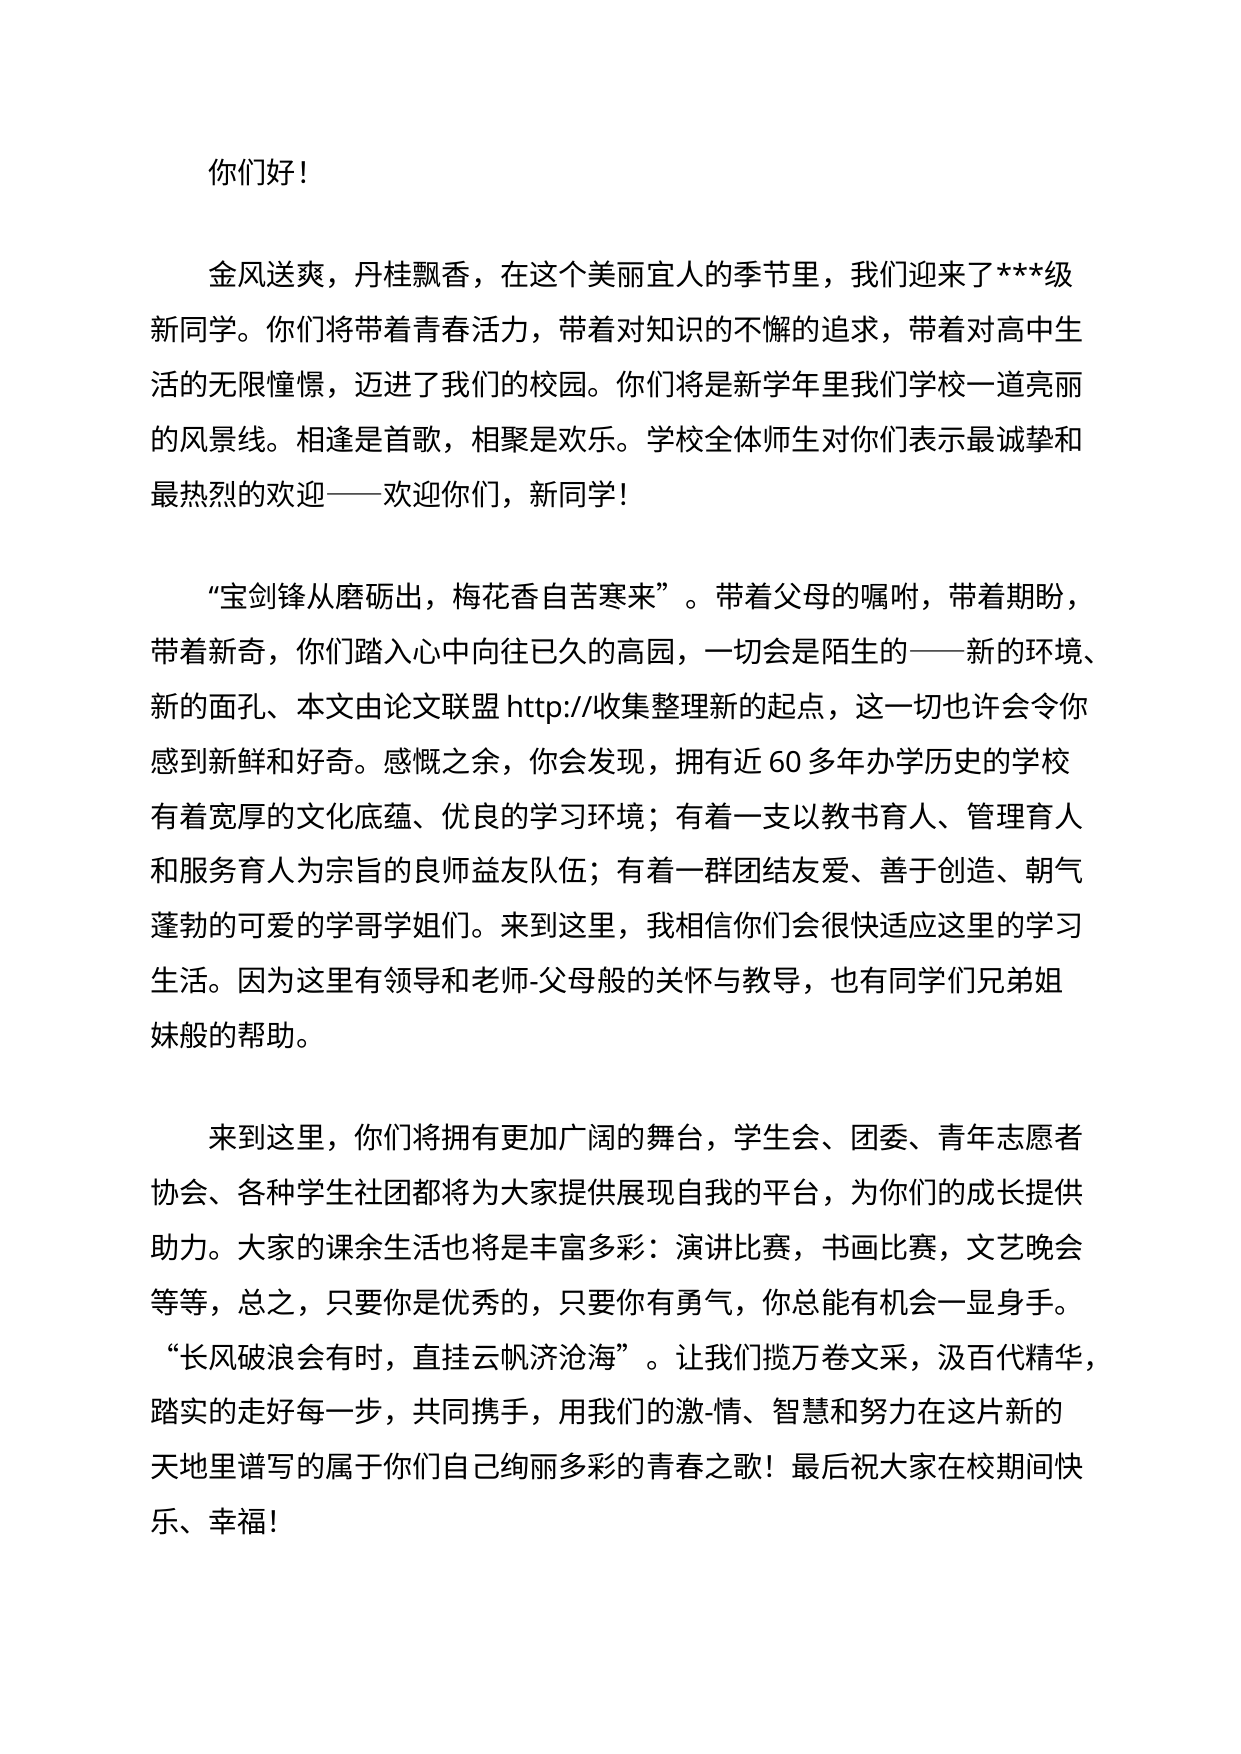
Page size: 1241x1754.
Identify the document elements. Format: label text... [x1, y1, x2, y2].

text 来到这里，你们将拥有更加广阔的舞台，学生会、团委、青年志愿者协会、各种学生社团都将为大家提供展现自我的平台，为你们的成长提供助力。大家的课余生活也将是丰富多彩：演讲比赛，书画比赛，文艺晚会等等，总之，只要你是优秀的，只要你有勇气，你总能有机会一显身手。“长风破浪会有时，直挂云帆济沧海”。让我们揽万卷文采，汲百代精华，踏实的走好每一步，共同携手，用我们的激-情、智慧和努力在这片新的天地里谱写的属于你们自己绚丽多彩的青春之歌！最后祝大家在校期间快乐、幸福！ [150, 1114, 1090, 1541]
text “宝剑锋从磨砺出，梅花香自苦寒来”。带着父母的嘱咐，带着期盼，带着新奇，你们踏入心中向往已久的高园，一切会是陌生的——新的环境、新的面孔、本文由论文联盟http://收集整理新的起点，这一切也许会令你感到新鲜和好奇。感慨之余，你会发现，拥有近60多年办学历史的学校有着宽厚的文化底蕴、优良的学习环境；有着一支以教书育人、管理育人和服务育人为宗旨的良师益友队伍；有着一群团结友爱、善于创造、朝气蓬勃的可爱的学哥学姐们。来到这里，我相信你们会很快适应这里的学习生活。因为这里有领导和老师-父母般的关怀与教导，也有同学们兄弟姐妹般的帮助。 [150, 573, 1090, 1055]
text 你们好！ [150, 150, 1090, 192]
text 金风送爽，丹桂飘香，在这个美丽宜人的季节里，我们迎来了***级新同学。你们将带着青春活力，带着对知识的不懈的追求，带着对高中生活的无限憧憬，迈进了我们的校园。你们将是新学年里我们学校一道亮丽的风景线。相逢是首歌，相聚是欢乐。学校全体师生对你们表示最诚挚和最热烈的欢迎——欢迎你们，新同学！ [150, 252, 1090, 514]
